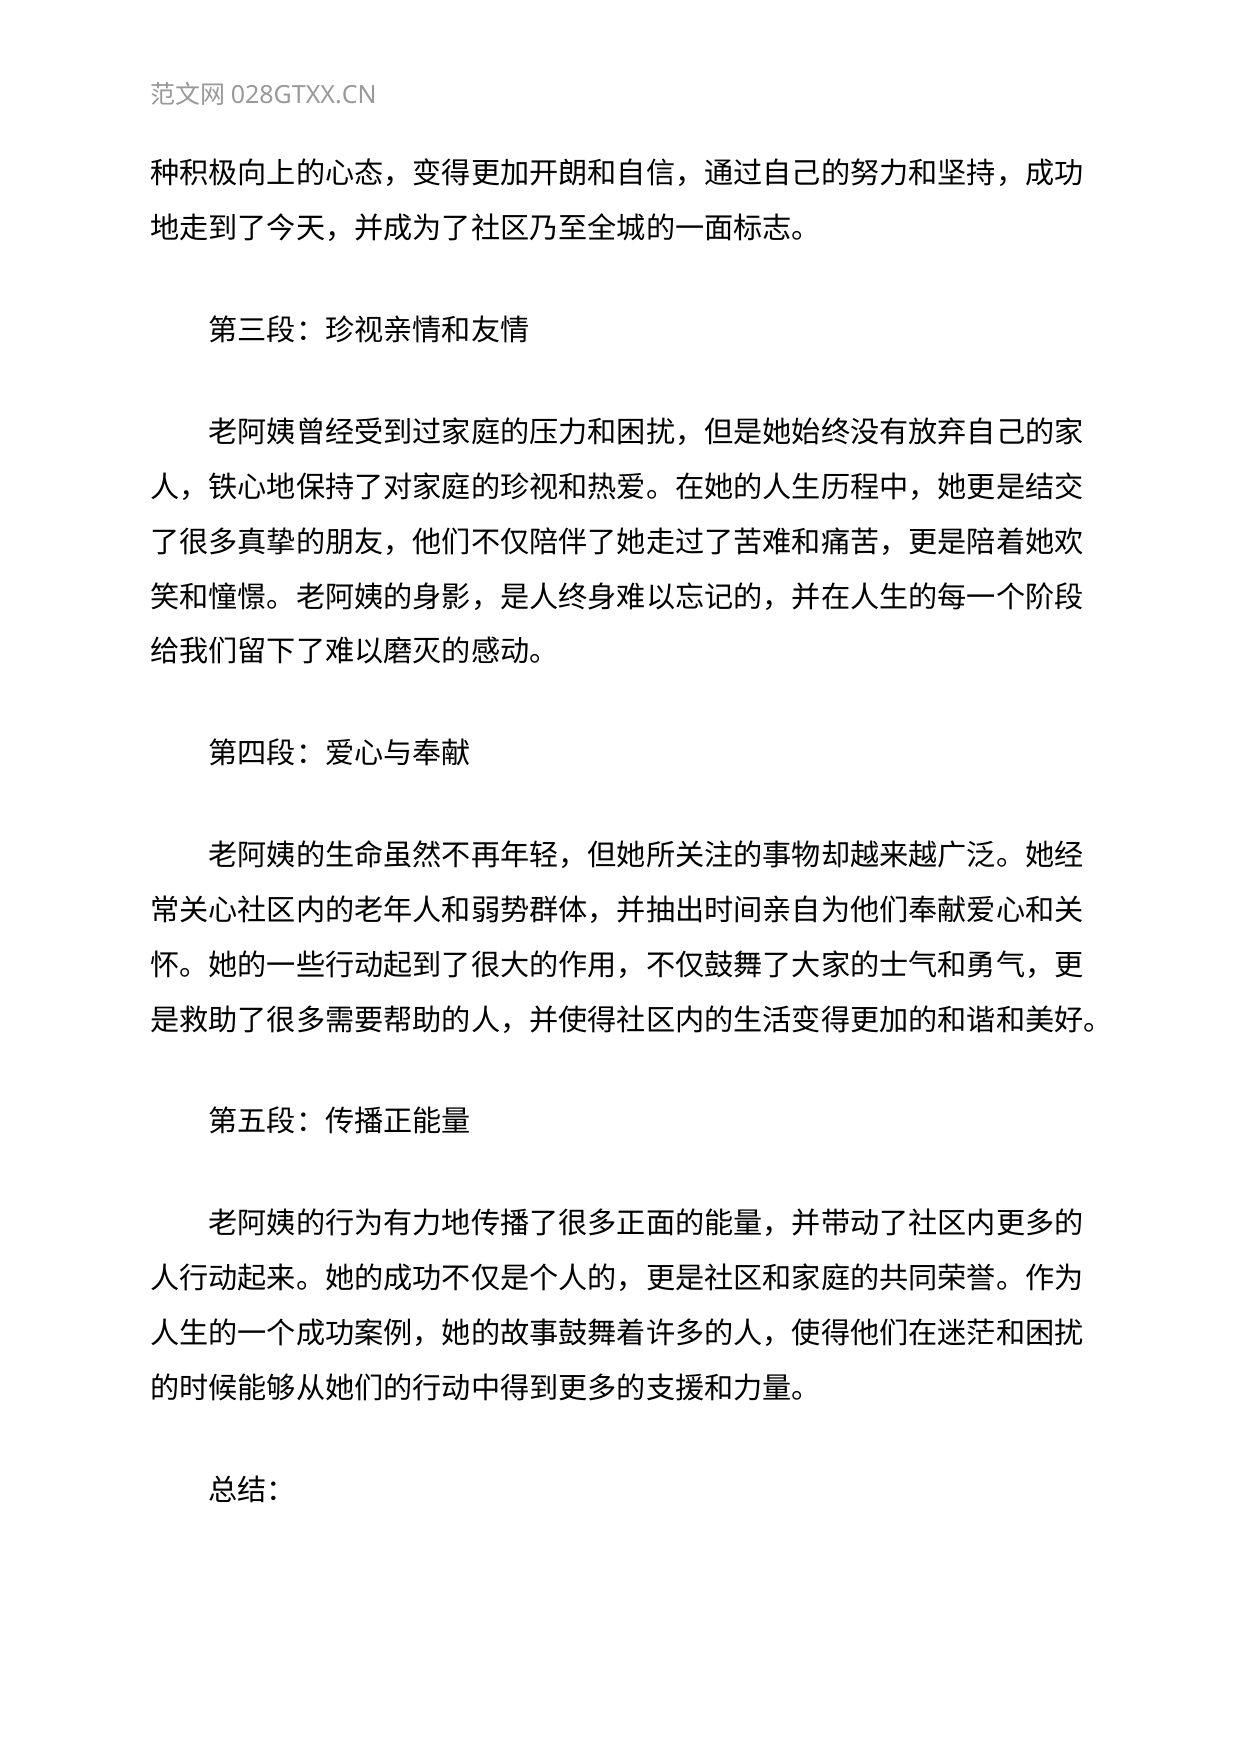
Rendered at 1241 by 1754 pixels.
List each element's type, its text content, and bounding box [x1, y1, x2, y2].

text 第三段：珍视亲情和友情 [150, 307, 1090, 349]
text 第四段：爱心与奉献 [150, 730, 1090, 772]
text 老阿姨的生命虽然不再年轻，但她所关注的事物却越来越广泛。她经常关心社区内的老年人和弱势群体，并抽出时间亲自为他们奉献爱心和关怀。她的一些行动起到了很大的作用，不仅鼓舞了大家的士气和勇气，更是救助了很多需要帮助的人，并使得社区内的生活变得更加的和谐和美好。 [150, 832, 1090, 1038]
text 老阿姨曾经受到过家庭的压力和困扰，但是她始终没有放弃自己的家人，铁心地保持了对家庭的珍视和热爱。在她的人生历程中，她更是结交了很多真挚的朋友，他们不仅陪伴了她走过了苦难和痛苦，更是陪着她欢笑和憧憬。老阿姨的身影，是人终身难以忘记的，并在人生的每一个阶段给我们留下了难以磨灭的感动。 [150, 408, 1090, 670]
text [150, 150, 1090, 247]
text 第五段：传播正能量 [150, 1098, 1090, 1140]
text 老阿姨的行为有力地传播了很多正面的能量，并带动了社区内更多的人行动起来。她的成功不仅是个人的，更是社区和家庭的共同荣誉。作为人生的一个成功案例，她的故事鼓舞着许多的人，使得他们在迷茫和困扰的时候能够从她们的行动中得到更多的支援和力量。 [150, 1200, 1090, 1407]
text 总结： [150, 1466, 1090, 1508]
